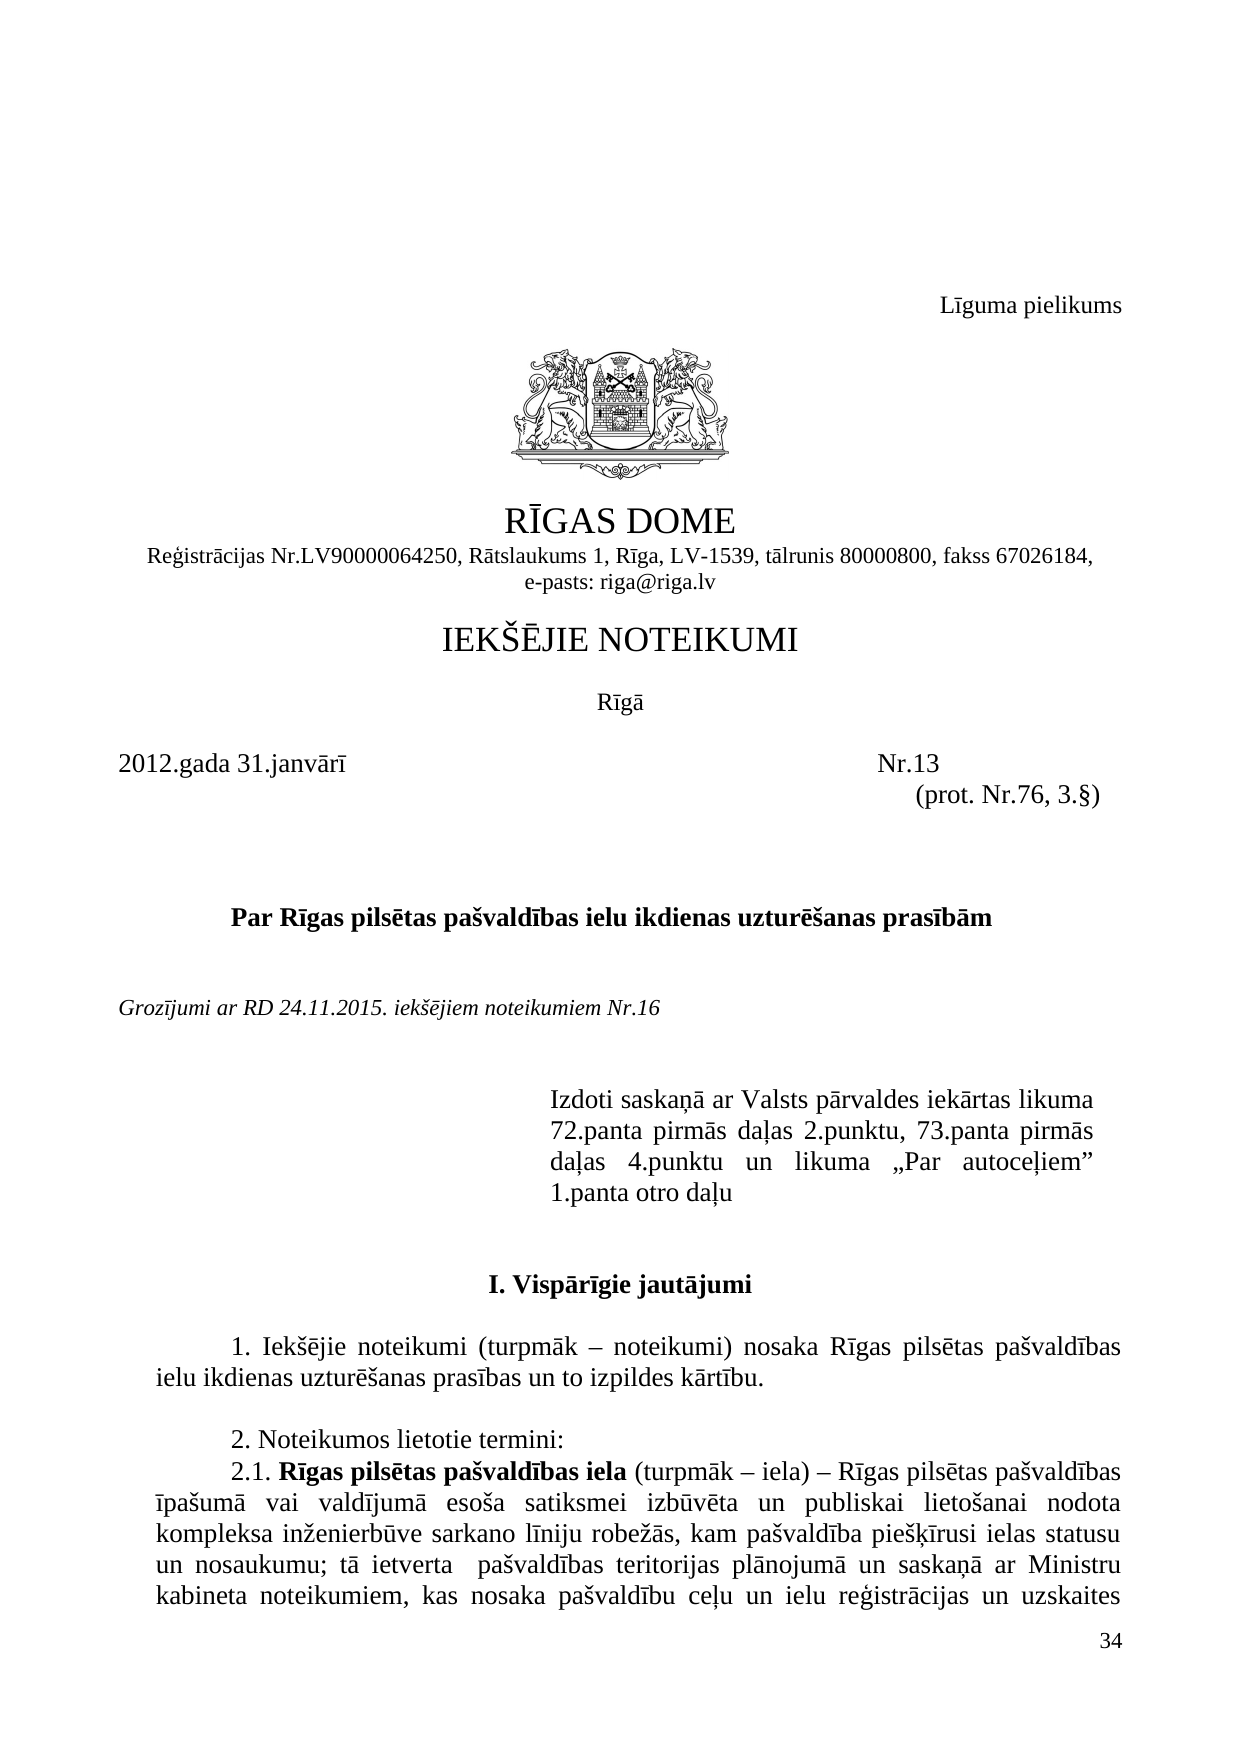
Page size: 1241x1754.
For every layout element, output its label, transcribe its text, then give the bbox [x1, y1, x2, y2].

text 1. Iekšējie noteikumi (turpmāk – noteikumi) nosaka Rīgas pilsētas pašvaldības ielu ikdienas uzturēšanas prasības un to izpildes kārtību. [156, 1330, 1122, 1392]
text IEKŠĒJIE NOTEIKUMI [118, 618, 1122, 659]
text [156, 1454, 1122, 1610]
text 2. Noteikumos lietotie termini: [156, 1423, 1122, 1454]
text I. Vispārīgie jautājumi [118, 1268, 1122, 1299]
text RĪGAS DOME [118, 499, 1122, 542]
text Līguma pielikums [118, 291, 1122, 319]
text 2012.gada 31.janvārī Nr.13 [118, 747, 1122, 778]
text e-pasts: riga@riga.lv [118, 568, 1122, 594]
picture [511, 348, 729, 480]
table_header Izdoti saskaņā ar Valsts pārvaldes iekārtas likuma 72.panta pirmās daļas 2.punktu, 73.panta pirmās daļas 4.punktu un likuma „Par autoceļiem” 1.panta otro daļu [539, 1083, 1105, 1208]
text Reģistrācijas Nr.LV90000064250, Rātslaukums 1, Rīga, LV-1539, tālrunis 80000800, fakss 67026184, [118, 542, 1122, 568]
text (prot. Nr.76, 3.§) [156, 778, 1122, 809]
text Grozījumi ar RD 24.11.2015. iekšējiem noteikumiem Nr.16 [118, 994, 1122, 1020]
text Par Rīgas pilsētas pašvaldības ielu ikdienas uzturēšanas prasībām [156, 901, 1122, 932]
text Rīgā [118, 687, 1122, 716]
